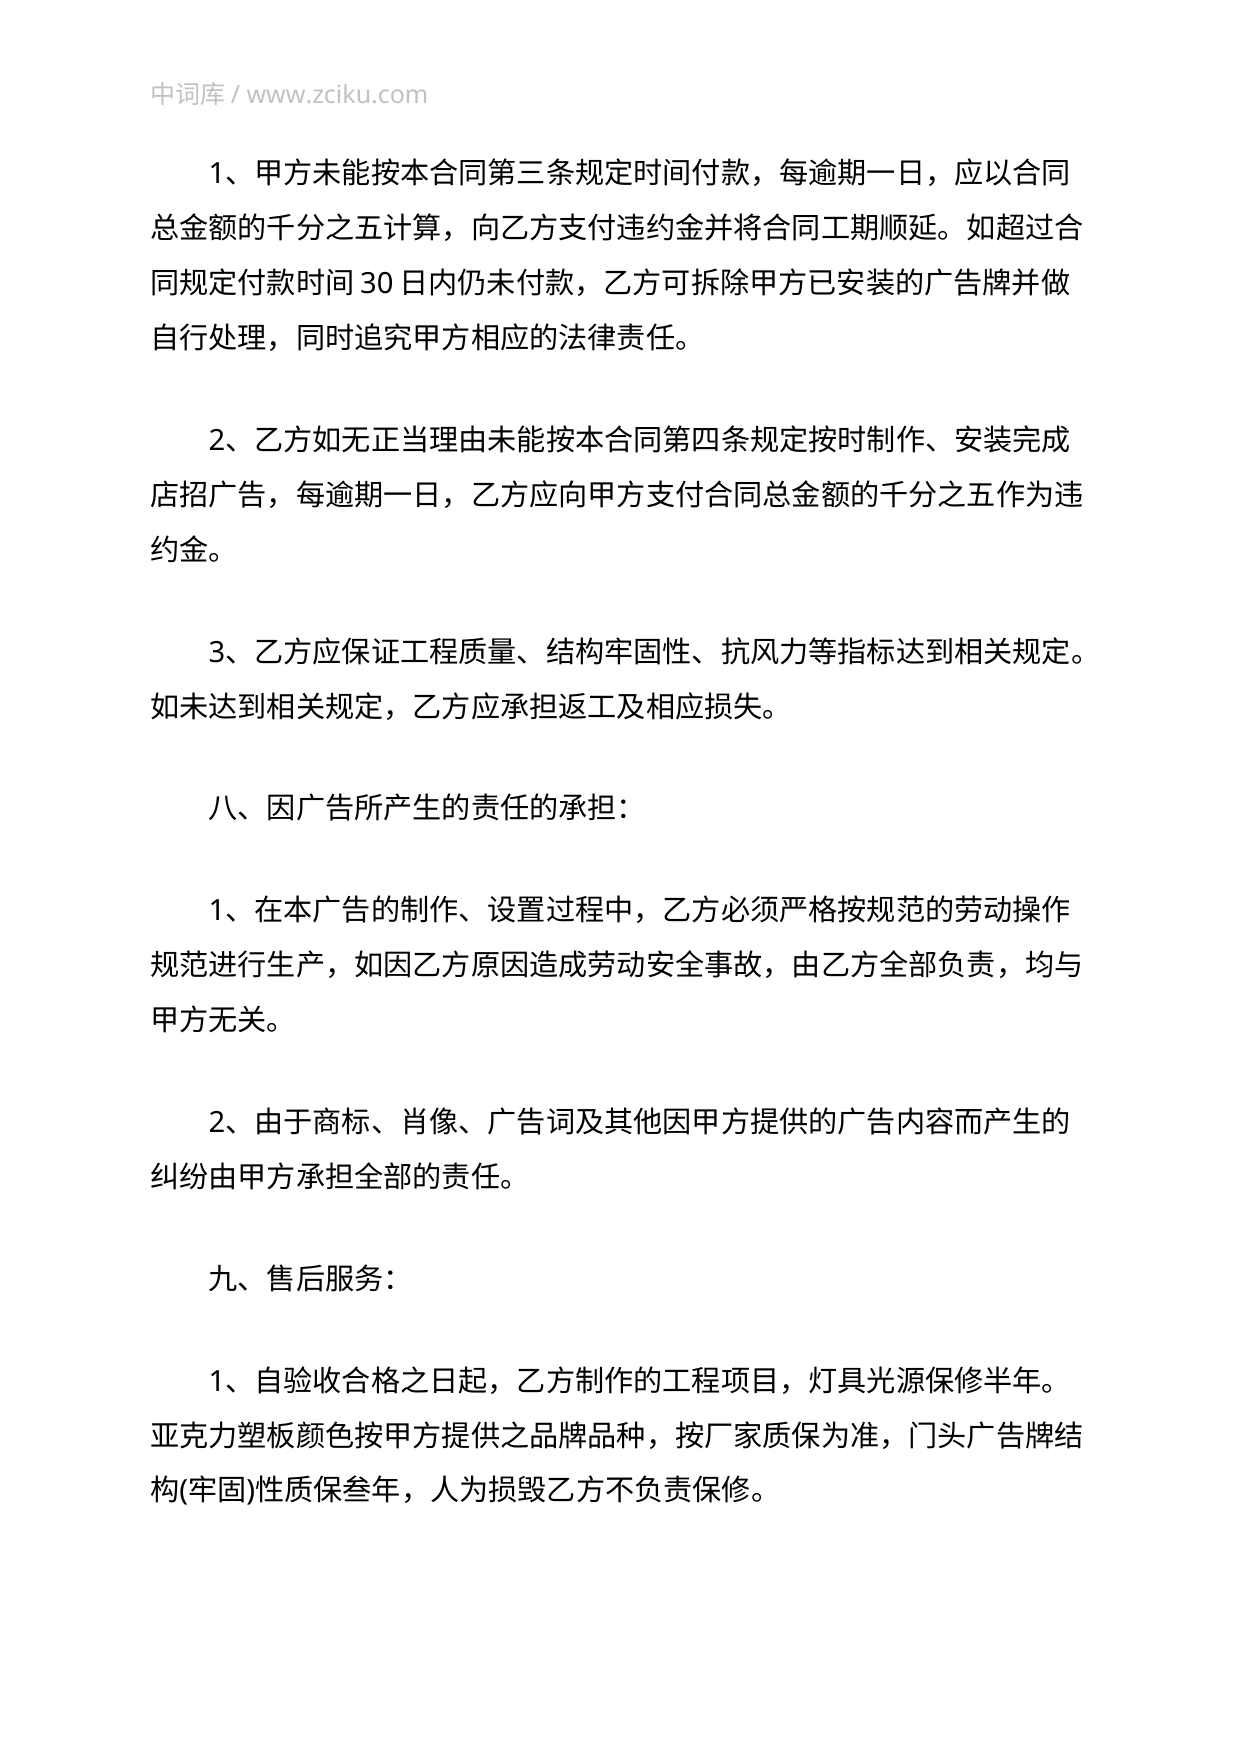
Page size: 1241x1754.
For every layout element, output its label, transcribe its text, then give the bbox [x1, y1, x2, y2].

text 3、乙方应保证工程质量、结构牢固性、抗风力等指标达到相关规定。如未达到相关规定，乙方应承担返工及相应损失。 [150, 628, 1090, 726]
text 1、甲方未能按本合同第三条规定时间付款，每逾期一日，应以合同总金额的千分之五计算，向乙方支付违约金并将合同工期顺延。如超过合同规定付款时间30日内仍未付款，乙方可拆除甲方已安装的广告牌并做自行处理，同时追究甲方相应的法律责任。 [150, 150, 1090, 357]
text 2、由于商标、肖像、广告词及其他因甲方提供的广告内容而产生的纠纷由甲方承担全部的责任。 [150, 1098, 1090, 1196]
text 八、因广告所产生的责任的承担： [150, 785, 1090, 827]
text 1、在本广告的制作、设置过程中，乙方必须严格按规范的劳动操作规范进行生产，如因乙方原因造成劳动安全事故，由乙方全部负责，均与甲方无关。 [150, 887, 1090, 1039]
text 2、乙方如无正当理由未能按本合同第四条规定按时制作、安装完成店招广告，每逾期一日，乙方应向甲方支付合同总金额的千分之五作为违约金。 [150, 417, 1090, 569]
text 1、自验收合格之日起，乙方制作的工程项目，灯具光源保修半年。亚克力塑板颜色按甲方提供之品牌品种，按厂家质保为准，门头广告牌结构(牢固)性质保叁年，人为损毁乙方不负责保修。 [150, 1357, 1090, 1509]
text 九、售后服务： [150, 1255, 1090, 1298]
